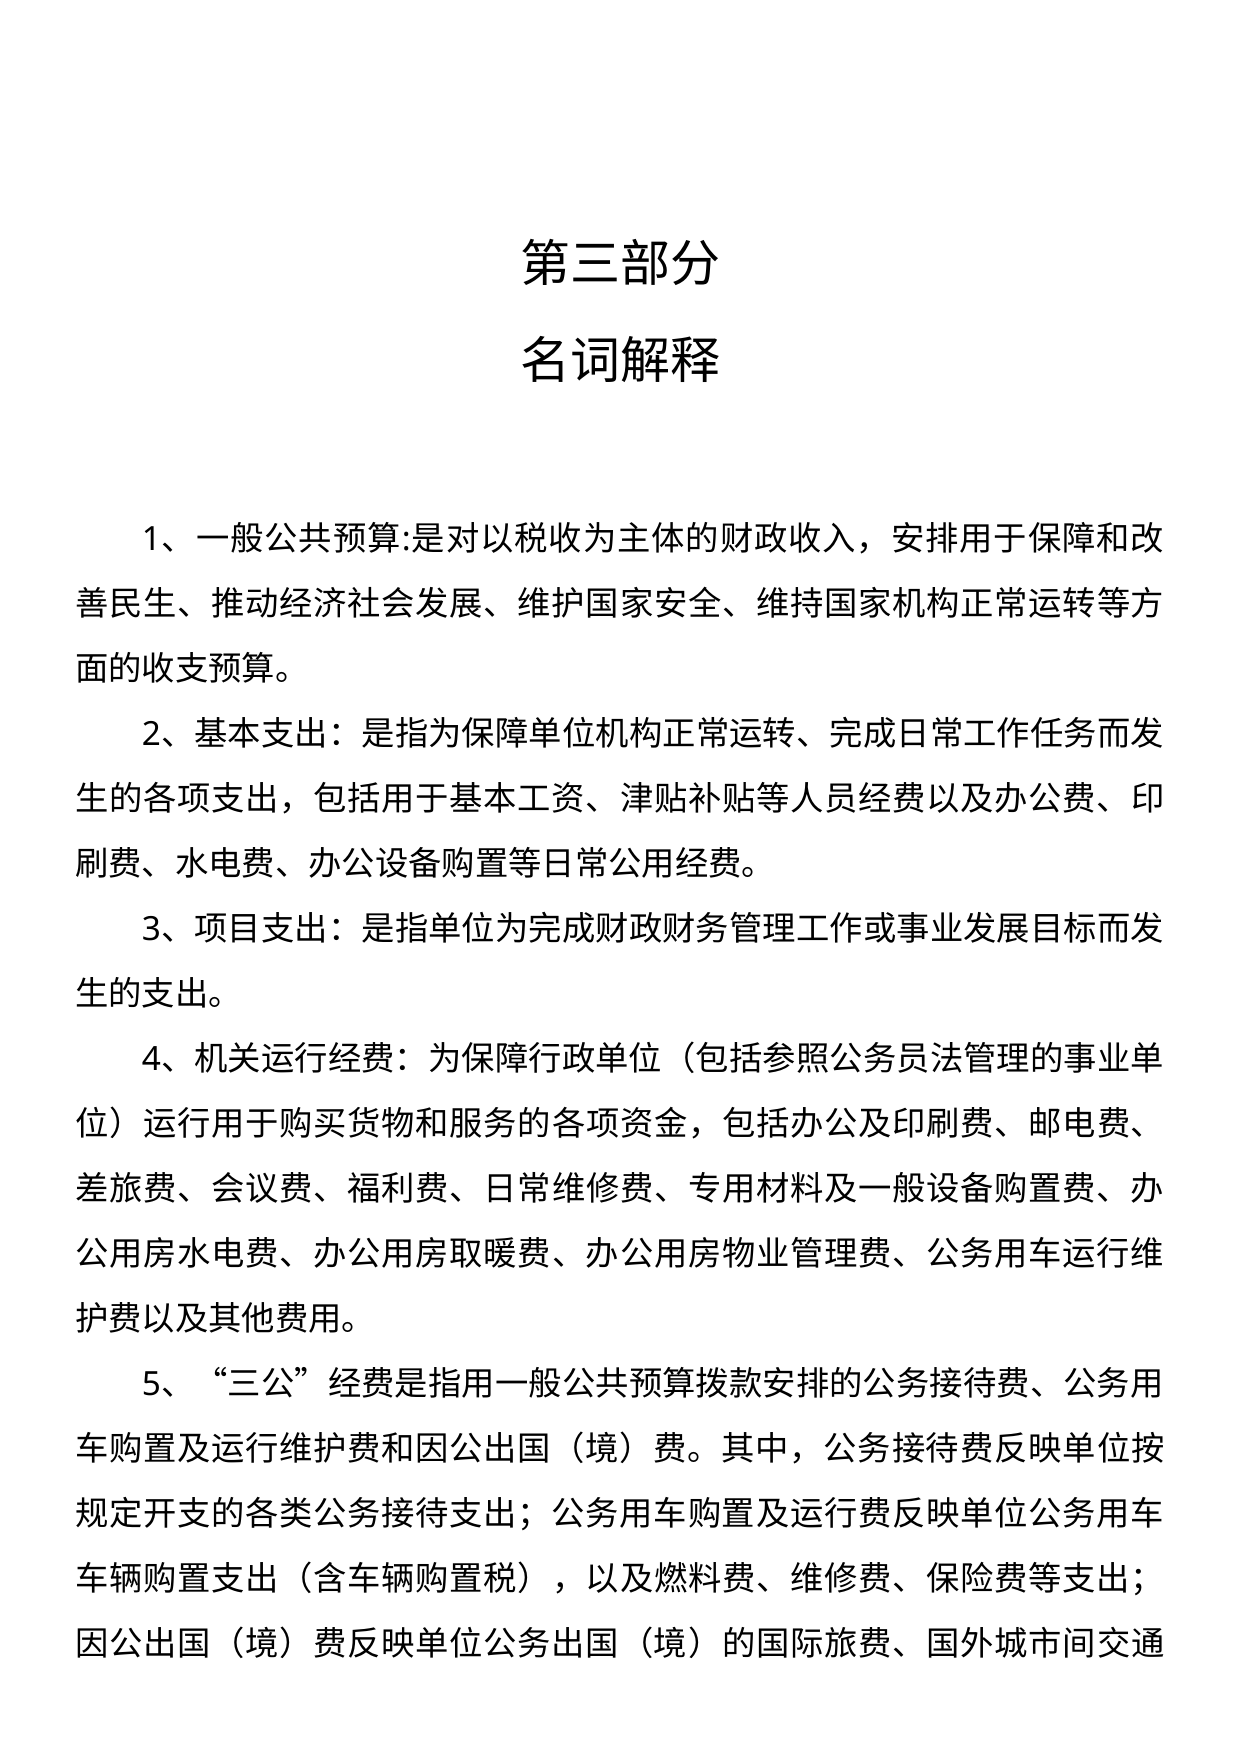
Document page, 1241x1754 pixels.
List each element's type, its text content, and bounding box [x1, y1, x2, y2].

text 2、基本支出：是指为保障单位机构正常运转、完成日常工作任务而发生的各项支出，包括用于基本工资、津贴补贴等人员经费以及办公费、印刷费、水电费、办公设备购置等日常公用经费。 [75, 698, 1165, 893]
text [75, 1348, 1165, 1673]
text 名词解释 [75, 308, 1165, 406]
text 4、机关运行经费：为保障行政单位（包括参照公务员法管理的事业单位）运行用于购买货物和服务的各项资金，包括办公及印刷费、邮电费、差旅费、会议费、福利费、日常维修费、专用材料及一般设备购置费、办公用房水电费、办公用房取暖费、办公用房物业管理费、公务用车运行维护费以及其他费用。 [75, 1023, 1165, 1348]
text 3、项目支出：是指单位为完成财政财务管理工作或事业发展目标而发生的支出。 [75, 893, 1165, 1023]
text 1、一般公共预算:是对以税收为主体的财政收入，安排用于保障和改善民生、推动经济社会发展、维护国家安全、维持国家机构正常运转等方面的收支预算。 [75, 503, 1165, 698]
text 第三部分 [75, 211, 1165, 308]
